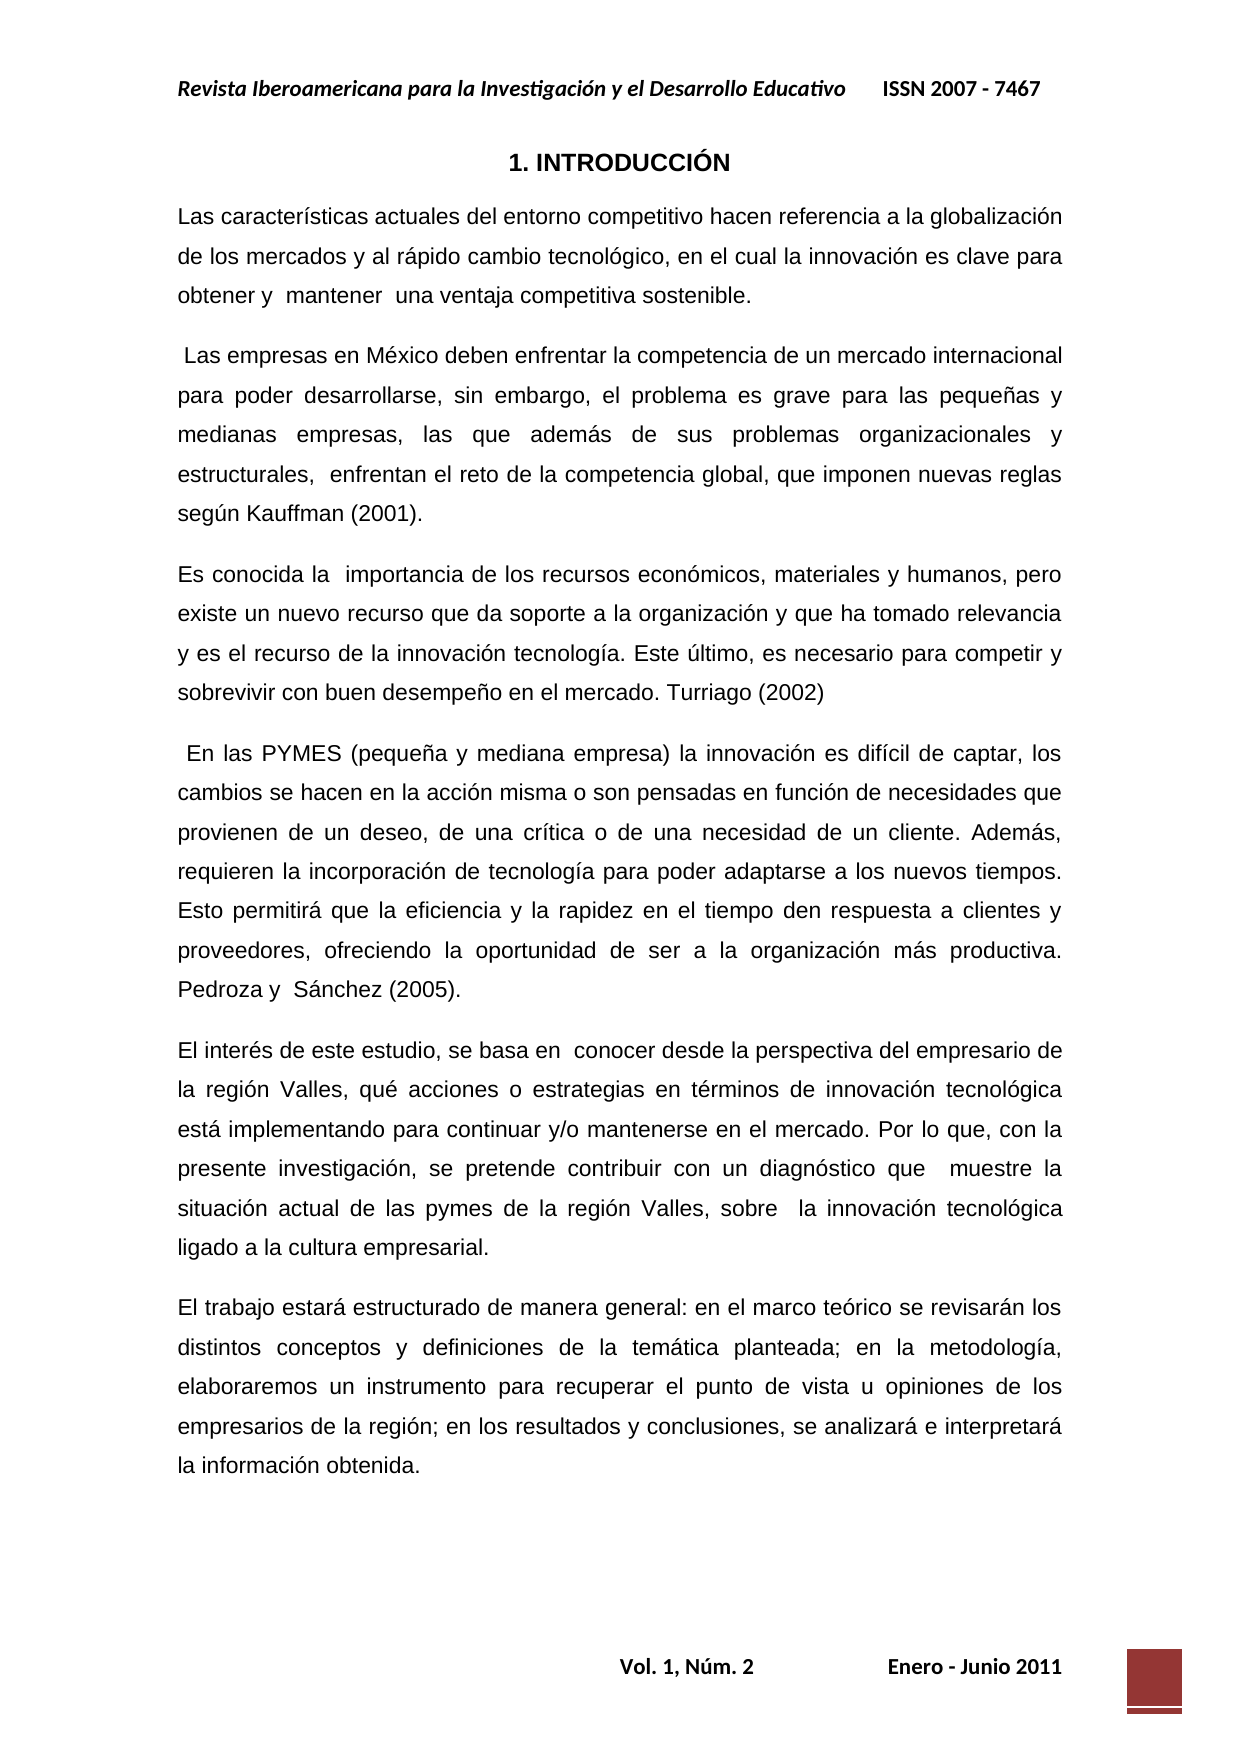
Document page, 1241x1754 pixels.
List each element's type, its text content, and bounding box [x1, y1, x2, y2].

text Las empresas en México deben enfrentar la competencia de un mercado internacional para poder desarrollarse, sin embargo, el problema es grave para las pequeñas y medianas empresas, las que además de sus problemas organizacionales y estructurales, enfrentan el reto de la competencia global, que imponen nuevas reglas según Kauffman (2001). [177, 342, 1063, 527]
text En las PYMES (pequeña y mediana empresa) la innovación es difícil de captar, los cambios se hacen en la acción misma o son pensadas en función de necesidades que provienen de un deseo, de una crítica o de una necesidad de un cliente. Además, requieren la incorporación de tecnología para poder adaptarse a los nuevos tiempos. Esto permitirá que la eficiencia y la rapidez en el tiempo den respuesta a clientes y proveedores, ofreciendo la oportunidad de ser a la organización más productiva. Pedroza y Sánchez (2005). [177, 739, 1063, 1003]
text El interés de este estudio, se basa en conocer desde la perspectiva del empresario de la región Valles, qué acciones o estrategias en términos de innovación tecnológica está implementando para continuar y/o mantenerse en el mercado. Por lo que, con la presente investigación, se pretende contribuir con un diagnóstico que muestre la situación actual de las pymes de la región Valles, sobre la innovación tecnológica ligado a la cultura empresarial. [177, 1037, 1063, 1260]
text Las características actuales del entorno competitivo hacen referencia a la globalización de los mercados y al rápido cambio tecnológico, en el cual la innovación es clave para obtener y mantener una ventaja competitiva sostenible. [177, 203, 1063, 308]
subtitle 1. INTRODUCCIÓN [177, 148, 1063, 176]
text El trabajo estará estructurado de manera general: en el marco teórico se revisarán los distintos conceptos y definiciones de la temática planteada; en la metodología, elaboraremos un instrumento para recuperar el punto de vista u opiniones de los empresarios de la región; en los resultados y conclusiones, se analizará e interpretará la información obtenida. [177, 1294, 1063, 1479]
text Es conocida la importancia de los recursos económicos, materiales y humanos, pero existe un nuevo recurso que da soporte a la organización y que ha tomado relevancia y es el recurso de la innovación tecnología. Este último, es necesario para competir y sobrevivir con buen desempeño en el mercado. Turriago (2002) [177, 561, 1063, 706]
